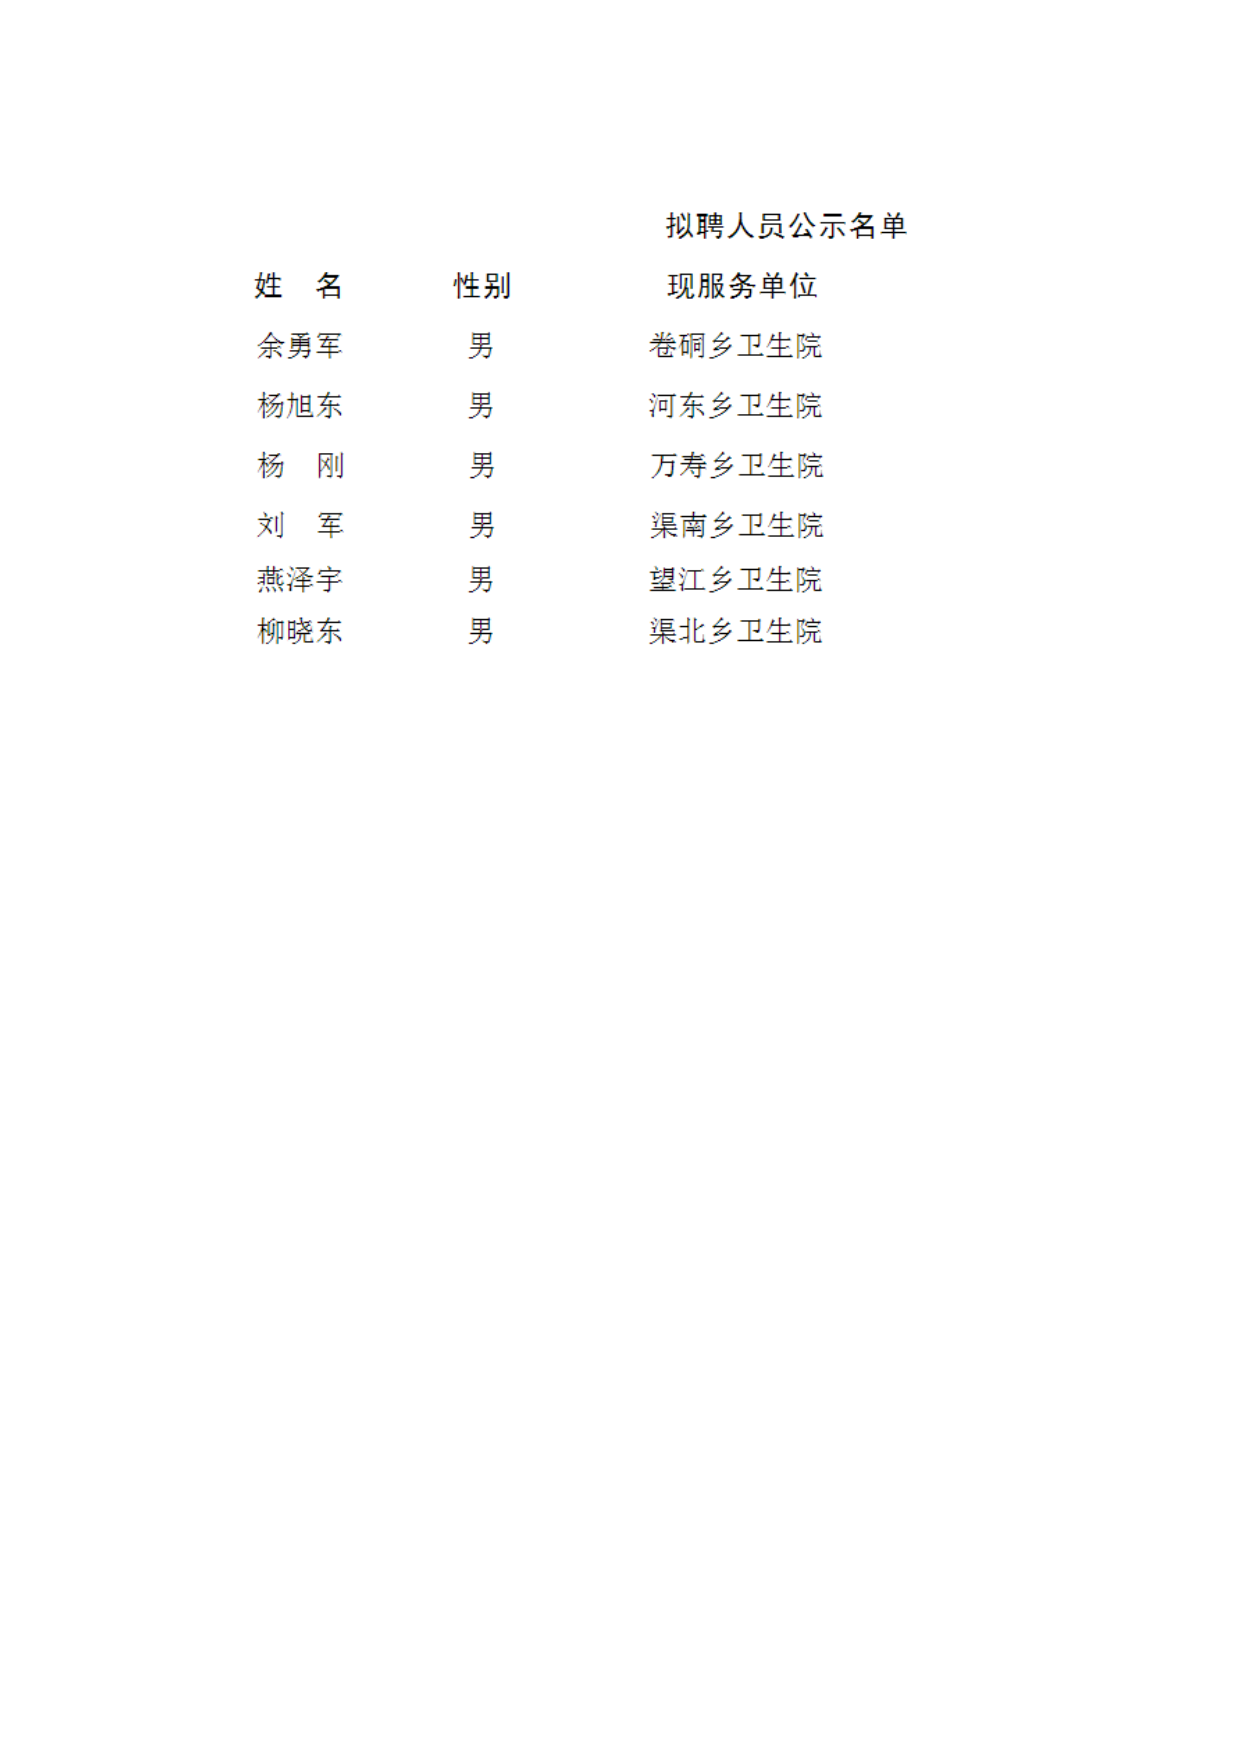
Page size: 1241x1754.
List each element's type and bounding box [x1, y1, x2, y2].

picture [187, 162, 1053, 672]
